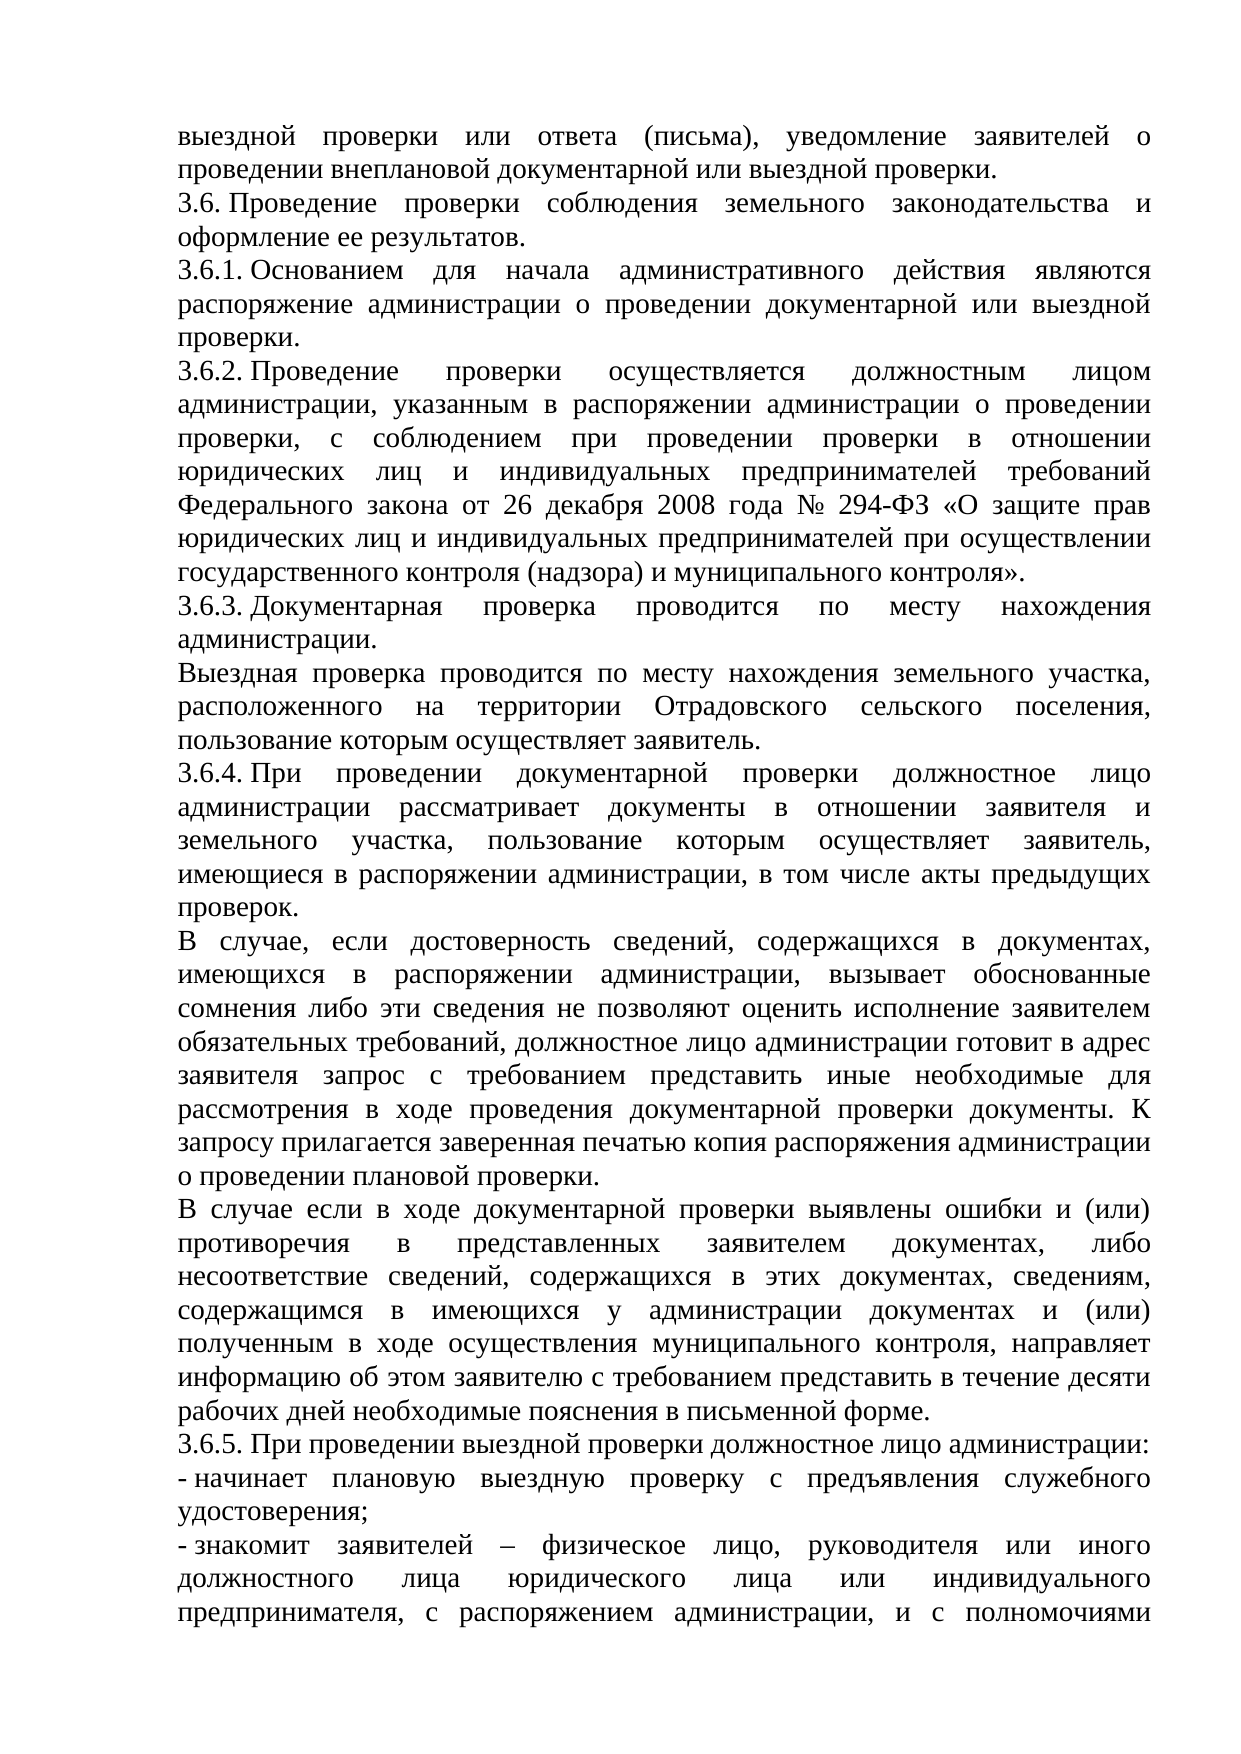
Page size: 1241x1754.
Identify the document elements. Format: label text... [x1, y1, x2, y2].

text 3.6. Проведение проверки соблюдения земельного законодательства и оформление ее результатов. [177, 185, 1152, 252]
text 3.6.5. При проведении выездной проверки должностное лицо администрации: [177, 1426, 1152, 1460]
text 3.6.3. Документарная проверка проводится по месту нахождения администрации. [177, 588, 1152, 655]
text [177, 1527, 1152, 1627]
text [177, 118, 1152, 185]
text В случае если в ходе документарной проверки выявлены ошибки и (или) противоречия в представленных заявителем документах, либо несоответствие сведений, содержащихся в этих документах, сведениям, содержащимся в имеющихся у администрации документах и (или) полученным в ходе осуществления муниципального контроля, направляет информацию об этом заявителю с требованием представить в течение десяти рабочих дней необходимые пояснения в письменной форме. [177, 1191, 1152, 1426]
text 3.6.1. Основанием для начала административного действия являются распоряжение администрации о проведении документарной или выездной проверки. [177, 252, 1152, 353]
text 3.6.2. Проведение проверки осуществляется должностным лицом администрации, указанным в распоряжении администрации о проведении проверки, с соблюдением при проведении проверки в отношении юридических лиц и индивидуальных предпринимателей требований Федерального закона от 26 декабря 2008 года № 294-ФЗ «О защите прав юридических лиц и индивидуальных предпринимателей при осуществлении государственного контроля (надзора) и муниципального контроля». [177, 353, 1152, 588]
text В случае, если достоверность сведений, содержащихся в документах, имеющихся в распоряжении администрации, вызывает обоснованные сомнения либо эти сведения не позволяют оценить исполнение заявителем обязательных требований, должностное лицо администрации готовит в адрес заявителя запрос с требованием представить иные необходимые для рассмотрения в ходе проведения документарной проверки документы. К запросу прилагается заверенная печатью копия распоряжения администрации о проведении плановой проверки. [177, 923, 1152, 1191]
text Выездная проверка проводится по месту нахождения земельного участка, расположенного на территории Отрадовского сельского поселения, пользование которым осуществляет заявитель. [177, 655, 1152, 755]
text 3.6.4. При проведении документарной проверки должностное лицо администрации рассматривает документы в отношении заявителя и земельного участка, пользование которым осуществляет заявитель, имеющиеся в распоряжении администрации, в том числе акты предыдущих проверок. [177, 755, 1152, 923]
text - начинает плановую выездную проверку с предъявления служебного удостоверения; [177, 1460, 1152, 1527]
